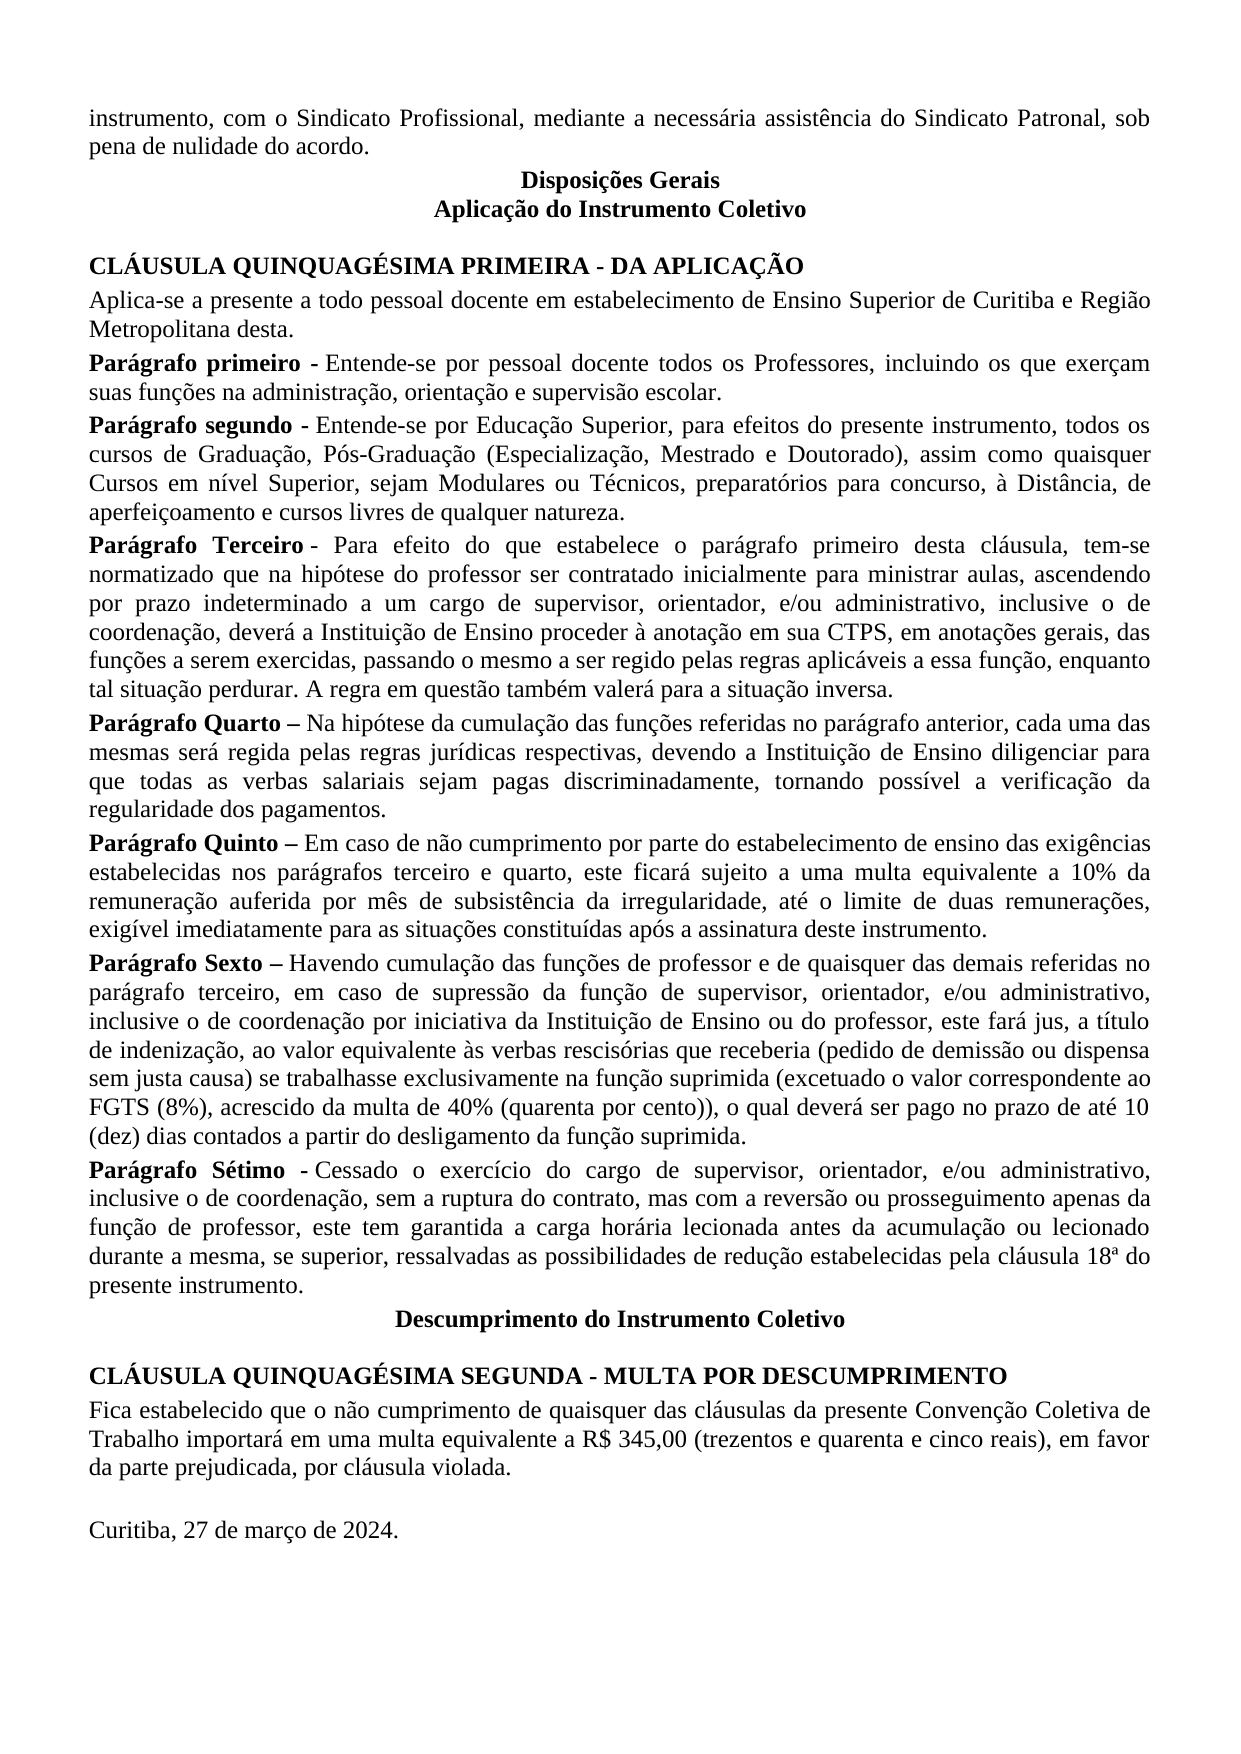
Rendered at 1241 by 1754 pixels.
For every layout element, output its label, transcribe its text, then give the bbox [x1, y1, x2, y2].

text Parágrafo Sétimo - Cessado o exercício do cargo de supervisor, orientador, e/ou administrativo, inclusive o de coordenação, sem a ruptura do contrato, mas com a reversão ou prosseguimento apenas da função de professor, este tem garantida a carga horária lecionada antes da acumulação ou lecionado durante a mesma, se superior, ressalvadas as possibilidades de redução estabelecidas pela cláusula 18ª do presente instrumento. [89, 1155, 1152, 1298]
text Parágrafo Quinto – Em caso de não cumprimento por parte do estabelecimento de ensino das exigências estabelecidas nos parágrafos terceiro e quarto, este ficará sujeito a uma multa equivalente a 10% da remuneração auferida por mês de subsistência da irregularidade, até o limite de duas remunerações, exigível imediatamente para as situações constituídas após a assinatura deste instrumento. [89, 828, 1152, 943]
text CLÁUSULA QUINQUAGÉSIMA PRIMEIRA - DA APLICAÇÃO [89, 251, 1152, 280]
text Parágrafo segundo - Entende-se por Educação Superior, para efeitos do presente instrumento, todos os cursos de Graduação, Pós-Graduação (Especialização, Mestrado e Doutorado), assim como quaisquer Cursos em nível Superior, sejam Modulares ou Técnicos, preparatórios para concurso, à Distância, de aperfeiçoamento e cursos livres de qualquer natureza. [89, 411, 1152, 526]
text CLÁUSULA QUINQUAGÉSIMA SEGUNDA - MULTA POR DESCUMPRIMENTO [89, 1361, 1152, 1390]
text Curitiba, 27 de março de 2024. [89, 1515, 1152, 1544]
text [89, 103, 1152, 160]
text Aplica-se a presente a todo pessoal docente em estabelecimento de Ensino Superior de Curitiba e Região Metropolitana desta. [89, 285, 1152, 343]
text Parágrafo primeiro - Entende-se por pessoal docente todos os Professores, incluindo os que exerçam suas funções na administração, orientação e supervisão escolar. [89, 348, 1152, 405]
text Disposições Gerais [89, 165, 1152, 194]
text Descumprimento do Instrumento Coletivo [89, 1304, 1152, 1332]
text Aplicação do Instrumento Coletivo [89, 194, 1152, 223]
text Fica estabelecido que o não cumprimento de quaisquer das cláusulas da presente Convenção Coletiva de Trabalho importará em uma multa equivalente a R$ 345,00 (trezentos e quarenta e cinco reais), em favor da parte prejudicada, por cláusula violada. [89, 1395, 1152, 1481]
text Parágrafo Terceiro - Para efeito do que estabelece o parágrafo primeiro desta cláusula, tem-se normatizado que na hipótese do professor ser contratado inicialmente para ministrar aulas, ascendendo por prazo indeterminado a um cargo de supervisor, orientador, e/ou administrativo, inclusive o de coordenação, deverá a Instituição de Ensino proceder à anotação em sua CTPS, em anotações gerais, das funções a serem exercidas, passando o mesmo a ser regido pelas regras aplicáveis a essa função, enquanto tal situação perdurar. A regra em questão também valerá para a situação inversa. [89, 531, 1152, 703]
text Parágrafo Sexto – Havendo cumulação das funções de professor e de quaisquer das demais referidas no parágrafo terceiro, em caso de supressão da função de supervisor, orientador, e/ou administrativo, inclusive o de coordenação por iniciativa da Instituição de Ensino ou do professor, este fará jus, a título de indenização, ao valor equivalente às verbas rescisórias que receberia (pedido de demissão ou dispensa sem justa causa) se trabalhasse exclusivamente na função suprimida (excetuado o valor correspondente ao FGTS (8%), acrescido da multa de 40% (quarenta por cento)), o qual deverá ser pago no prazo de até 10 (dez) dias contados a partir do desligamento da função suprimida. [89, 948, 1152, 1150]
text Parágrafo Quarto – Na hipótese da cumulação das funções referidas no parágrafo anterior, cada uma das mesmas será regida pelas regras jurídicas respectivas, devendo a Instituição de Ensino diligenciar para que todas as verbas salariais sejam pagas discriminadamente, tornando possível a verificação da regularidade dos pagamentos. [89, 708, 1152, 823]
